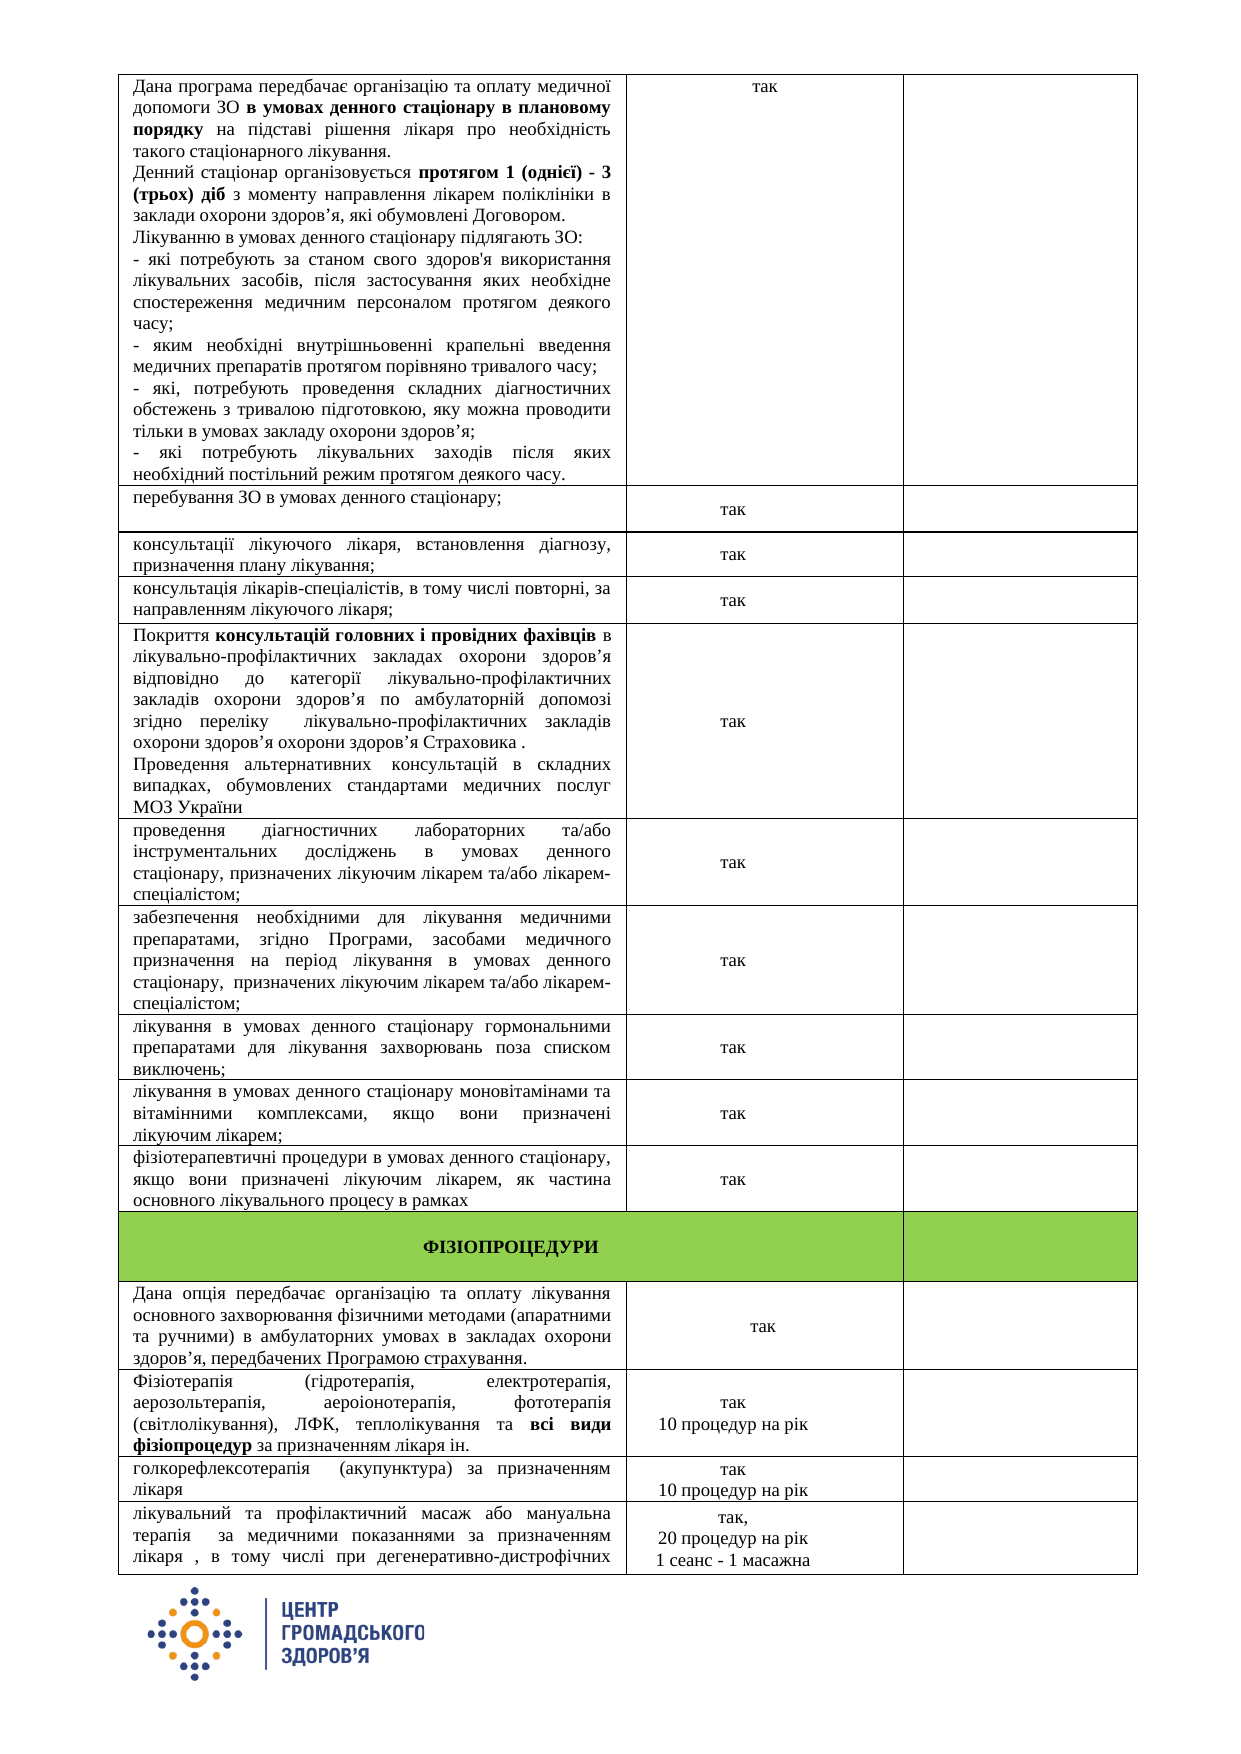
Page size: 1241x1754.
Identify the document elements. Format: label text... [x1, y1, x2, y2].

table_cell лікування в умовах денного стаціонару моновітамінами та вітамінними комплексами, якщо вони призначені лікуючим лікарем; [119, 1080, 626, 1145]
table_cell голкорефлексотерапія (акупунктура) за призначенням лікаря [119, 1457, 626, 1501]
table_cell так [627, 486, 903, 531]
table_cell так [627, 1080, 903, 1145]
table_cell [904, 906, 1137, 1014]
table_cell [904, 1080, 1137, 1145]
table_cell так [627, 1146, 903, 1211]
table_cell [904, 75, 1137, 484]
table_cell перебування ЗО в умовах денного стаціонару; [119, 486, 626, 531]
table_cell консультація лікарів-спеціалістів, в тому числі повторні, за направленням лікуючого лікаря; [119, 577, 626, 622]
picture [147, 1587, 425, 1681]
table_cell ФІЗІОПРОЦЕДУРИ [119, 1212, 903, 1281]
table_cell [904, 533, 1137, 576]
table_cell [904, 1015, 1137, 1079]
table_cell [904, 1502, 1137, 1573]
table_cell так [627, 906, 903, 1014]
table_cell фізіотерапевтичні процедури в умовах денного стаціонару, якщо вони призначені лікуючим лікарем, як частина основного лікувального процесу в рамках [119, 1146, 626, 1211]
table_cell лікування в умовах денного стаціонару гормональними препаратами для лікування захворювань поза списком виключень; [119, 1015, 626, 1079]
table_cell так, 20 процедур на рік 1 сеанс - 1 масажна зона [627, 1502, 903, 1573]
table_cell [904, 1282, 1137, 1368]
table_cell забезпечення необхідними для лікування медичними препаратами, згідно Програми, засобами медичного призначення на період лікування в умовах денного стаціонару, призначених лікуючим лікарем та/або лікарем-спеціалістом; [119, 906, 626, 1014]
table_cell [904, 486, 1137, 531]
table_cell [904, 819, 1137, 905]
table_cell так [627, 1282, 903, 1368]
table_cell [904, 624, 1137, 817]
table_cell Дана програма передбачає організацію та оплату медичної допомоги ЗО в умовах денного стаціонару в плановому порядку на підставі рішення лікаря про необхідність такого стаціонарного лікування. Денний стаціонар організовується протягом 1 (однієї) - 3 (трьох) діб з моменту направлення лікарем поліклініки в заклади охорони здоров’я, які обумовлені Договором. Лікуванню в умовах денного стаціонару підлягають ЗО: - які потребують за станом свого здоров'я використання лікувальних засобів, після застосування яких необхідне спостереження медичним персоналом протягом деякого часу; - яким необхідні внутрішньовенні крапельні введення медичних препаратів протягом порівняно тривалого часу; - які, потребують проведення складних діагностичних обстежень з тривалою підготовкою, яку можна проводити тільки в умовах закладу охорони здоров’я; - які потребують лікувальних заходів після яких необхідний постільний режим протягом деякого часу. [119, 75, 626, 484]
table_cell так [627, 533, 903, 576]
table_cell консультації лікуючого лікаря, встановлення діагнозу, призначення плану лікування; [119, 533, 626, 576]
table_cell Дана опція передбачає організацію та оплату лікування основного захворювання фізичними методами (апаратними та ручними) в амбулаторних умовах в закладах охорони здоров’я, передбачених Програмою страхування. [119, 1282, 626, 1368]
table_cell проведення діагностичних лабораторних та/або інструментальних досліджень в умовах денного стаціонару, призначених лікуючим лікарем та/або лікарем-спеціалістом; [119, 819, 626, 905]
table_cell [904, 1212, 1137, 1281]
table_cell так [627, 819, 903, 905]
table_cell [904, 1146, 1137, 1211]
table_cell [904, 1457, 1137, 1501]
table_cell Фізіотерапія (гідротерапія, електротерапія, аерозольтерапія, аероіонотерапія, фототерапія (світлолікування), ЛФК, теплолікування та всі види фізіопроцедур за призначенням лікаря ін. [119, 1370, 626, 1456]
table_cell Покриття консультацій головних і провідних фахівців в лікувально-профілактичних закладах охорони здоров’я відповідно до категорії лікувально-профілактичних закладів охорони здоров’я по амбулаторній допомозі згідно переліку лікувально-профілактичних закладів охорони здоров’я охорони здоров’я Страховика . Проведення альтернативних консультацій в складних випадках, обумовлених стандартами медичних послуг МОЗ України [119, 624, 626, 817]
table_cell [904, 577, 1137, 622]
table_cell так [627, 75, 903, 484]
table_cell так [627, 624, 903, 817]
table_cell так 10 процедур на рік [627, 1457, 903, 1501]
table_cell так [627, 577, 903, 622]
table_cell так [627, 1015, 903, 1079]
table_cell [904, 1370, 1137, 1456]
table_cell так 10 процедур на рік [627, 1370, 903, 1456]
